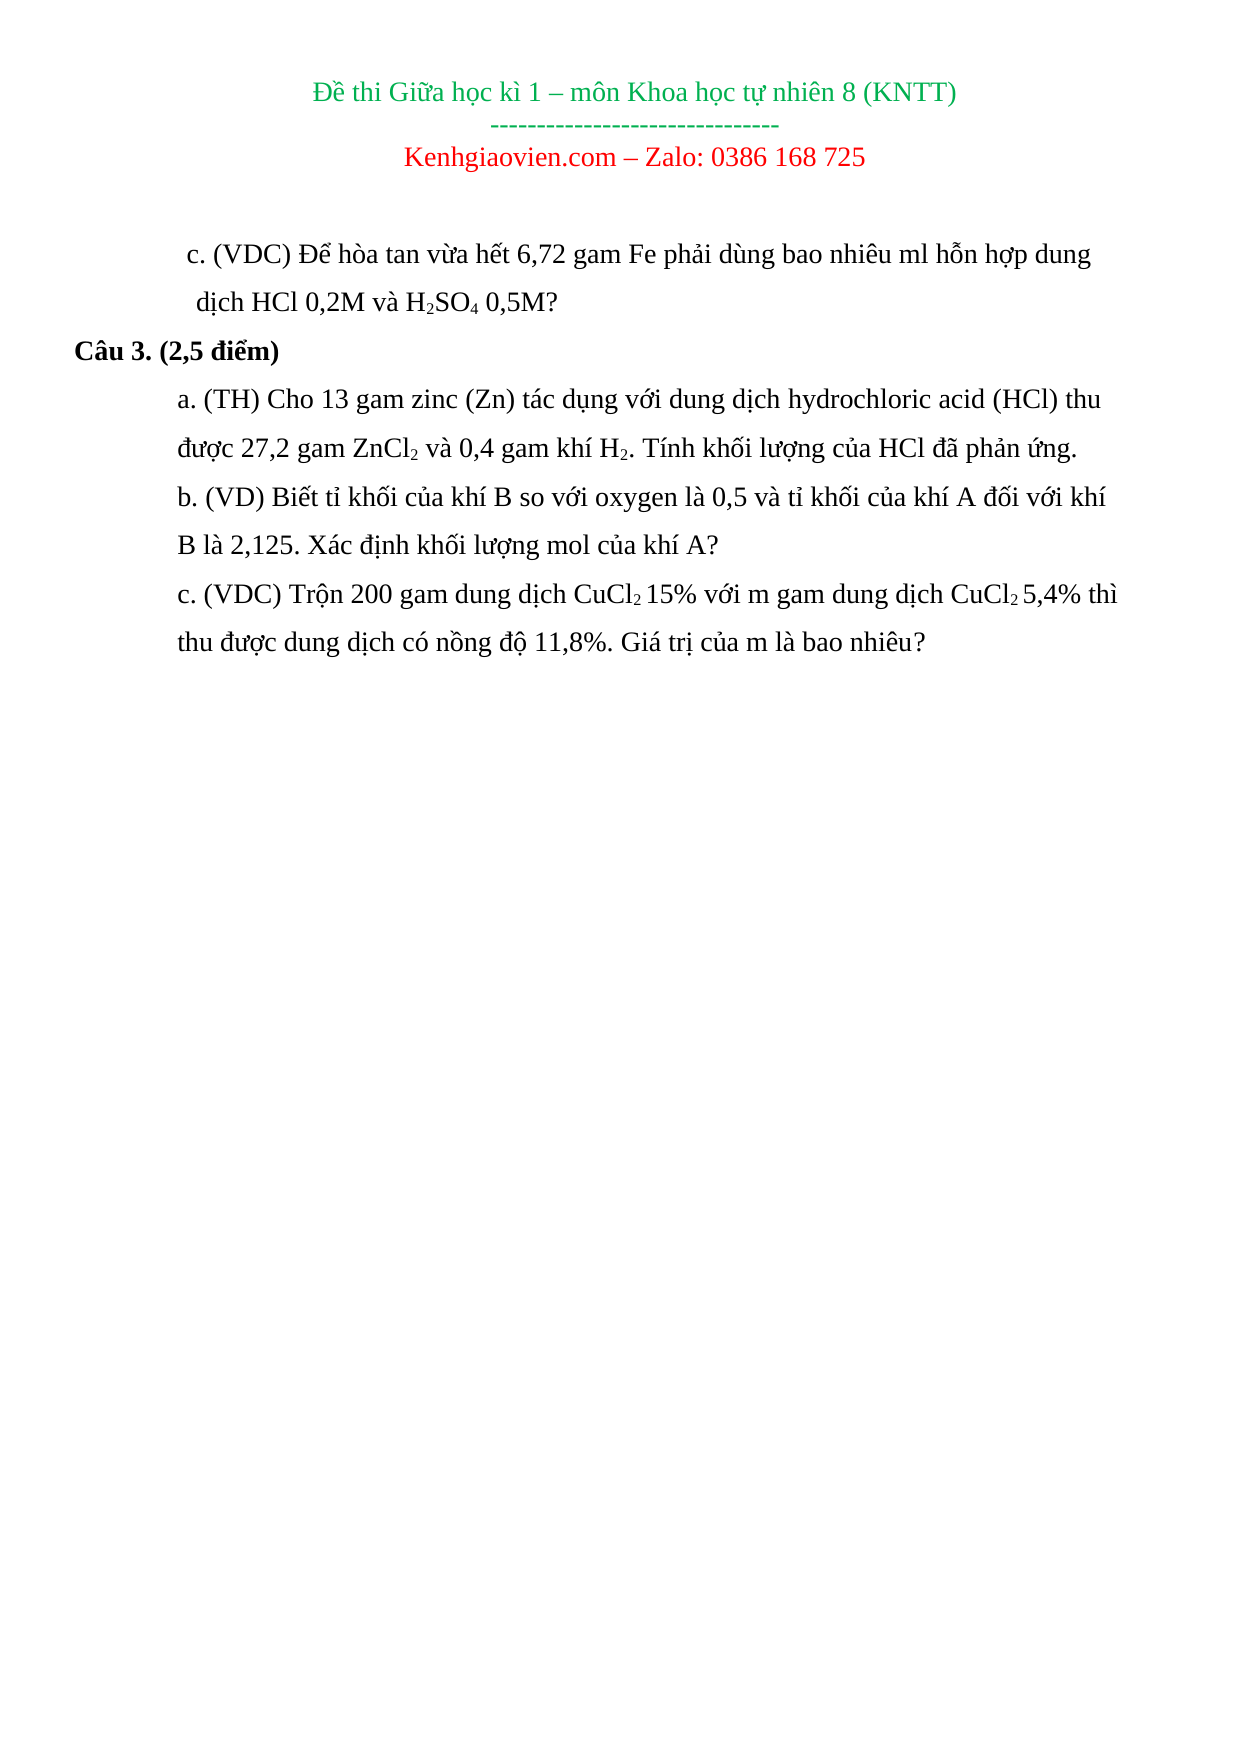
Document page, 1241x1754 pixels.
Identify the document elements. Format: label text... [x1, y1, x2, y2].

text c. (VDC) Trộn 200 gam dung dịch CuCl2 15% với m gam dung dịch CuCl2 5,4% thì thu được dung dịch có nồng độ 11,8%. Giá trị của m là bao nhiêu? [177, 577, 1133, 658]
text b. (VD) Biết tỉ khối của khí B so với oxygen là 0,5 và tỉ khối của khí A đối với khí B là 2,125. Xác định khối lượng mol của khí A? [177, 480, 1133, 561]
text Câu 3. (2,5 điểm) [74, 334, 1133, 366]
text c. (VDC) Để hòa tan vừa hết 6,72 gam Fe phải dùng bao nhiêu ml hỗn hợp dung dịch HCl 0,2M và H2SO4 0,5M? [186, 237, 1133, 318]
text a. (TH) Cho 13 gam zinc (Zn) tác dụng với dung dịch hydrochloric acid (HCl) thu được 27,2 gam ZnCl2 và 0,4 gam khí H2. Tính khối lượng của HCl đã phản ứng. [177, 383, 1133, 463]
